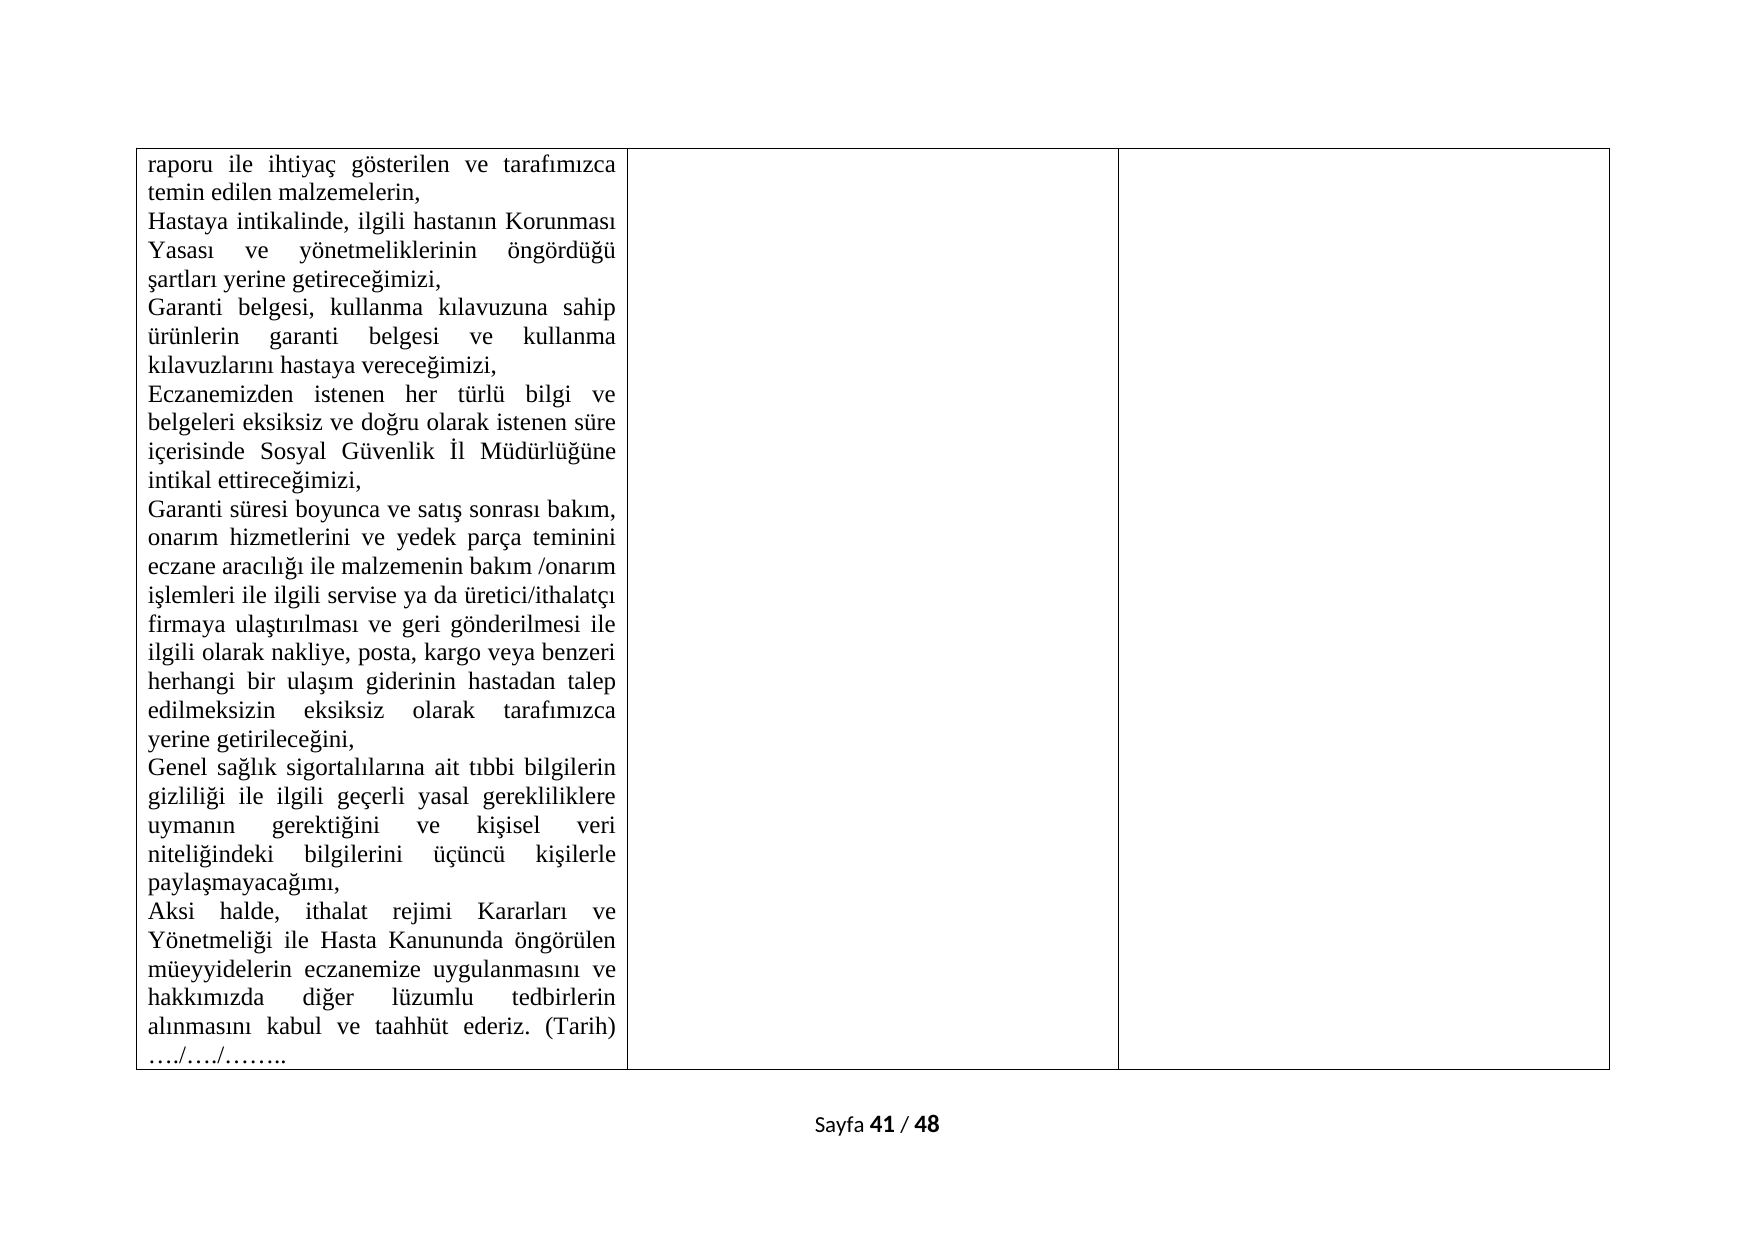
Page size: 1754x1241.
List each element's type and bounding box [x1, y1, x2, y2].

table_cell [1119, 149, 1609, 1069]
table_cell [628, 149, 1118, 1069]
table_cell [137, 149, 627, 1069]
